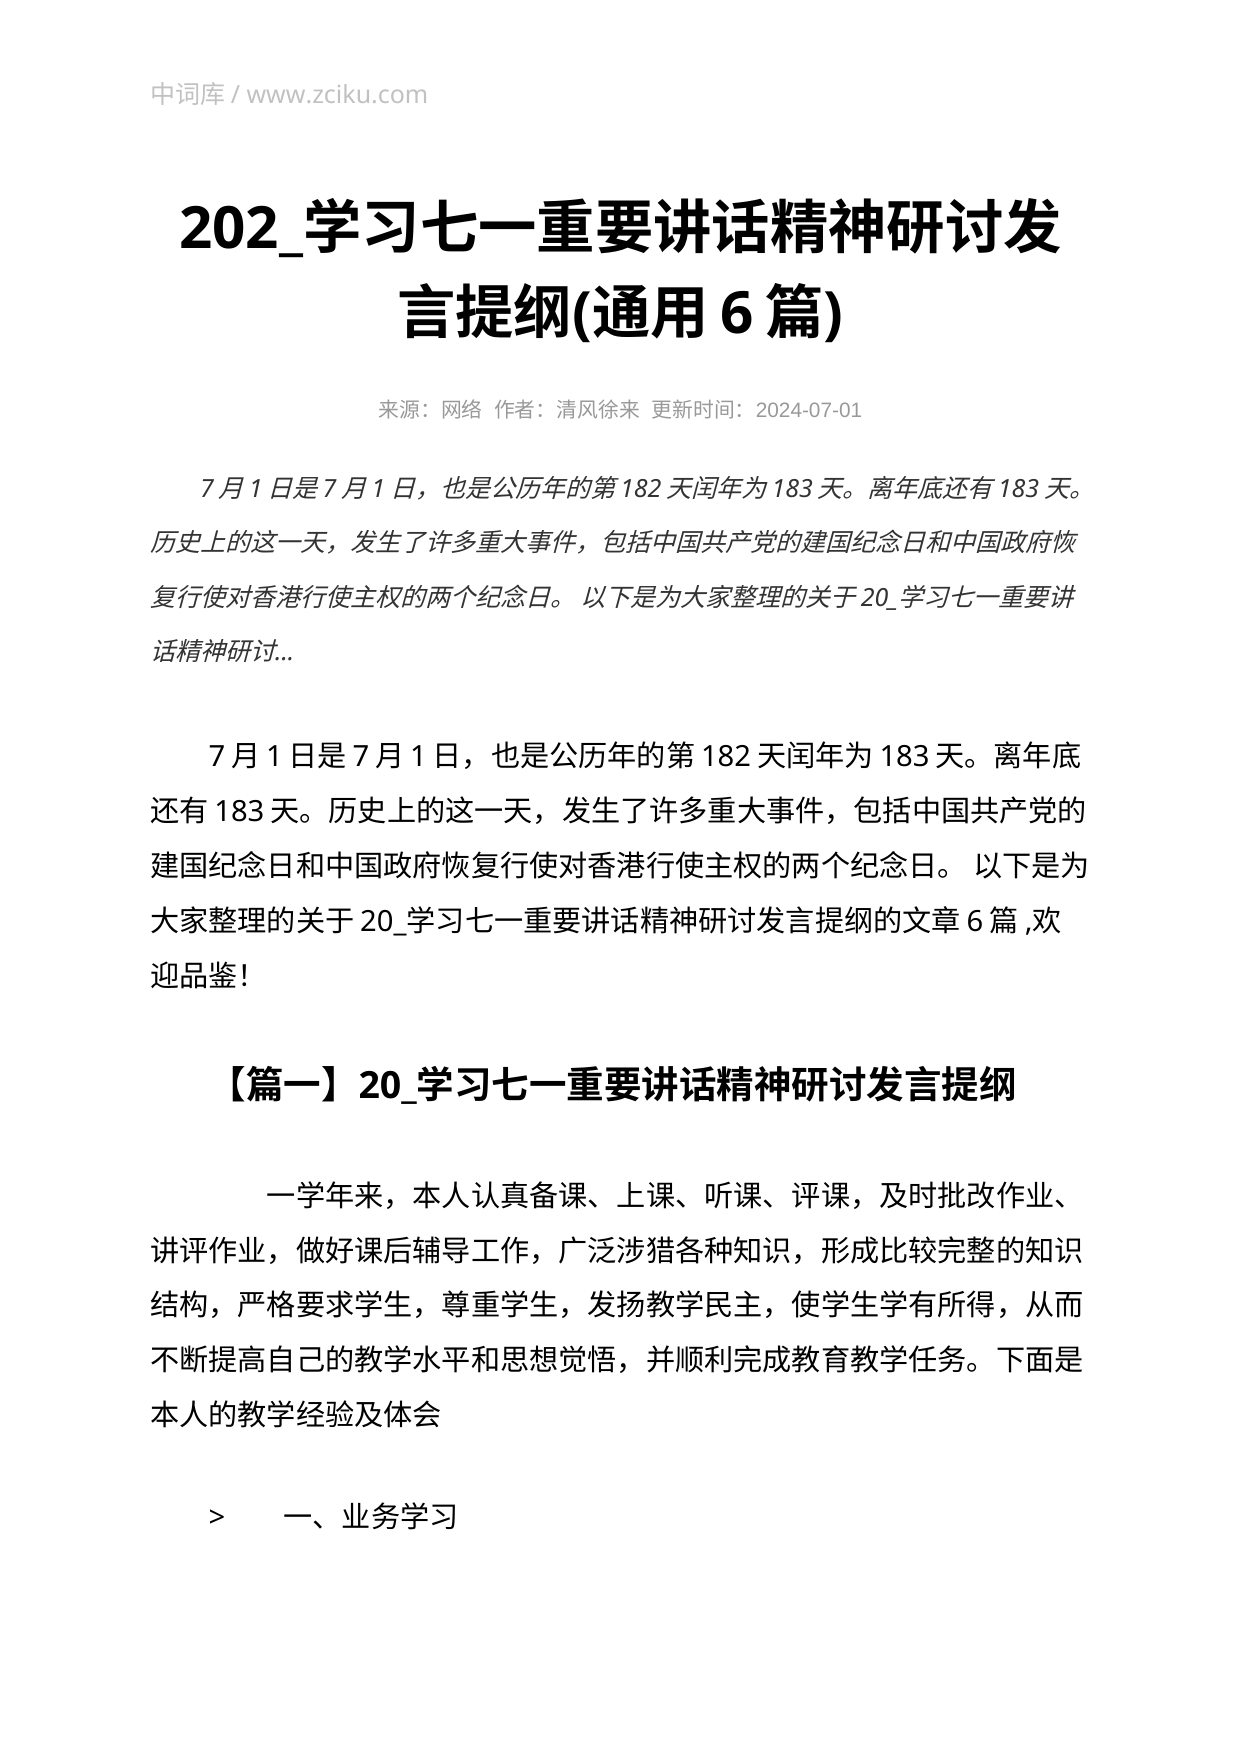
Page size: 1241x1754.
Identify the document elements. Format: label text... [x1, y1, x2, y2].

subtitle 202_学习七一重要讲话精神研讨发言提纲(通用6篇) [150, 181, 1090, 351]
text > 一、业务学习 [150, 1493, 1090, 1536]
text 来源：网络 作者：清风徐来 更新时间：2024-07-01 [150, 398, 1090, 422]
text 一学年来，本人认真备课、上课、听课、评课，及时批改作业、讲评作业，做好课后辅导工作，广泛涉猎各种知识，形成比较完整的知识结构，严格要求学生，尊重学生，发扬教学民主，使学生学有所得，从而不断提高自己的教学水平和思想觉悟，并顺利完成教育教学任务。下面是本人的教学经验及体会 [150, 1172, 1090, 1434]
text 7月1日是7月1日，也是公历年的第182天闰年为183天。离年底还有183天。历史上的这一天，发生了许多重大事件，包括中国共产党的建国纪念日和中国政府恢复行使对香港行使主权的两个纪念日。 以下是为大家整理的关于20_学习七一重要讲话精神研讨... [150, 468, 1090, 668]
text 7月1日是7月1日，也是公历年的第182天闰年为183天。离年底还有183天。历史上的这一天，发生了许多重大事件，包括中国共产党的建国纪念日和中国政府恢复行使对香港行使主权的两个纪念日。 以下是为大家整理的关于20_学习七一重要讲话精神研讨发言提纲的文章6篇 ,欢迎品鉴！ [150, 733, 1090, 995]
text 【篇一】20_学习七一重要讲话精神研讨发言提纲 [150, 1054, 1090, 1109]
